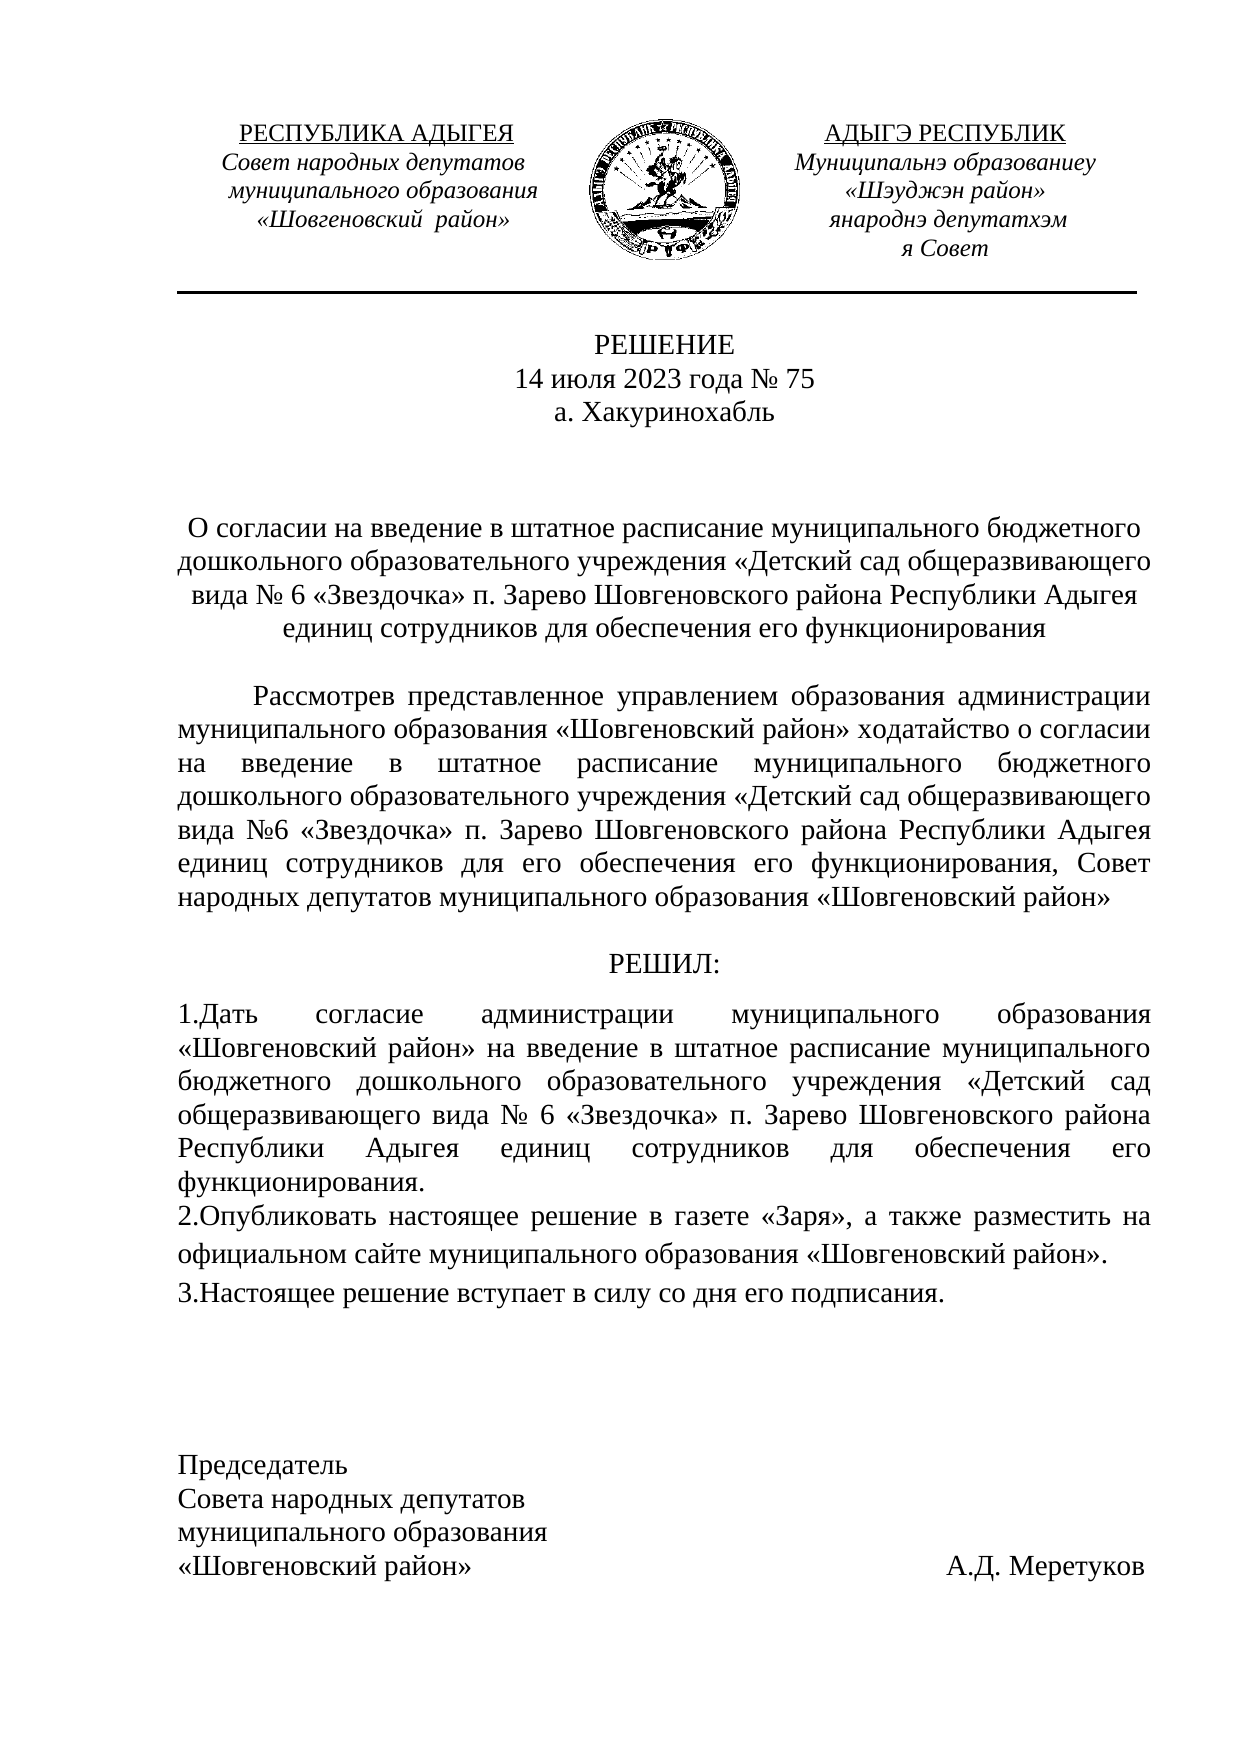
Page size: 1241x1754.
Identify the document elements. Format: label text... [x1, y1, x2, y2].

text РЕШИЛ: [177, 946, 1152, 979]
table_header АДЫГЭ РЕСПУБЛИК Муниципальнэ образованиеу «Шэуджэн район» янароднэ депутатхэм я Совет [753, 118, 1137, 291]
picture [588, 118, 742, 262]
text Совета народных депутатов [177, 1481, 1152, 1514]
table_header [576, 118, 753, 291]
text Рассмотрев представленное управлением образования администрации муниципального образования «Шовгеновский район» ходатайство о согласии на введение в штатное расписание муниципального бюджетного дошкольного образовательного учреждения «Детский сад общеразвивающего вида №6 «Звездочка» п. Зарево Шовгеновского района Республики Адыгея единиц сотрудников для его обеспечения его функционирования, Совет народных депутатов муниципального образования «Шовгеновский район» [177, 678, 1152, 912]
text 3.Настоящее решение вступает в силу со дня его подписания. [177, 1275, 1152, 1308]
text РЕШЕНИЕ [177, 327, 1152, 361]
text 14 июля 2023 года № 75 [177, 361, 1152, 394]
table_header РЕСПУБЛИКА АДЫГЕЯ Совет народных депутатов муниципального образования «Шовгеновский район» [177, 118, 576, 291]
text О согласии на введение в штатное расписание муниципального бюджетного дошкольного образовательного учреждения «Детский сад общеразвивающего вида № 6 «Звездочка» п. Зарево Шовгеновского района Республики Адыгея единиц сотрудников для обеспечения его функционирования [177, 510, 1152, 644]
text 2.Опубликовать настоящее решение в газете «Заря», а также разместить на официальном сайте муниципального образования «Шовгеновский район». [177, 1198, 1152, 1270]
text «Шовгеновский район» А.Д. Меретуков [177, 1548, 1152, 1582]
text 1.Дать согласие администрации муниципального образования «Шовгеновский район» на введение в штатное расписание муниципального бюджетного дошкольного образовательного учреждения «Детский сад общеразвивающего вида № 6 «Звездочка» п. Зарево Шовгеновского района Республики Адыгея единиц сотрудников для обеспечения его функционирования. [177, 996, 1152, 1198]
text муниципального образования [177, 1514, 1152, 1548]
text Председатель [177, 1447, 1152, 1481]
text а. Хакуринохабль [177, 394, 1152, 428]
